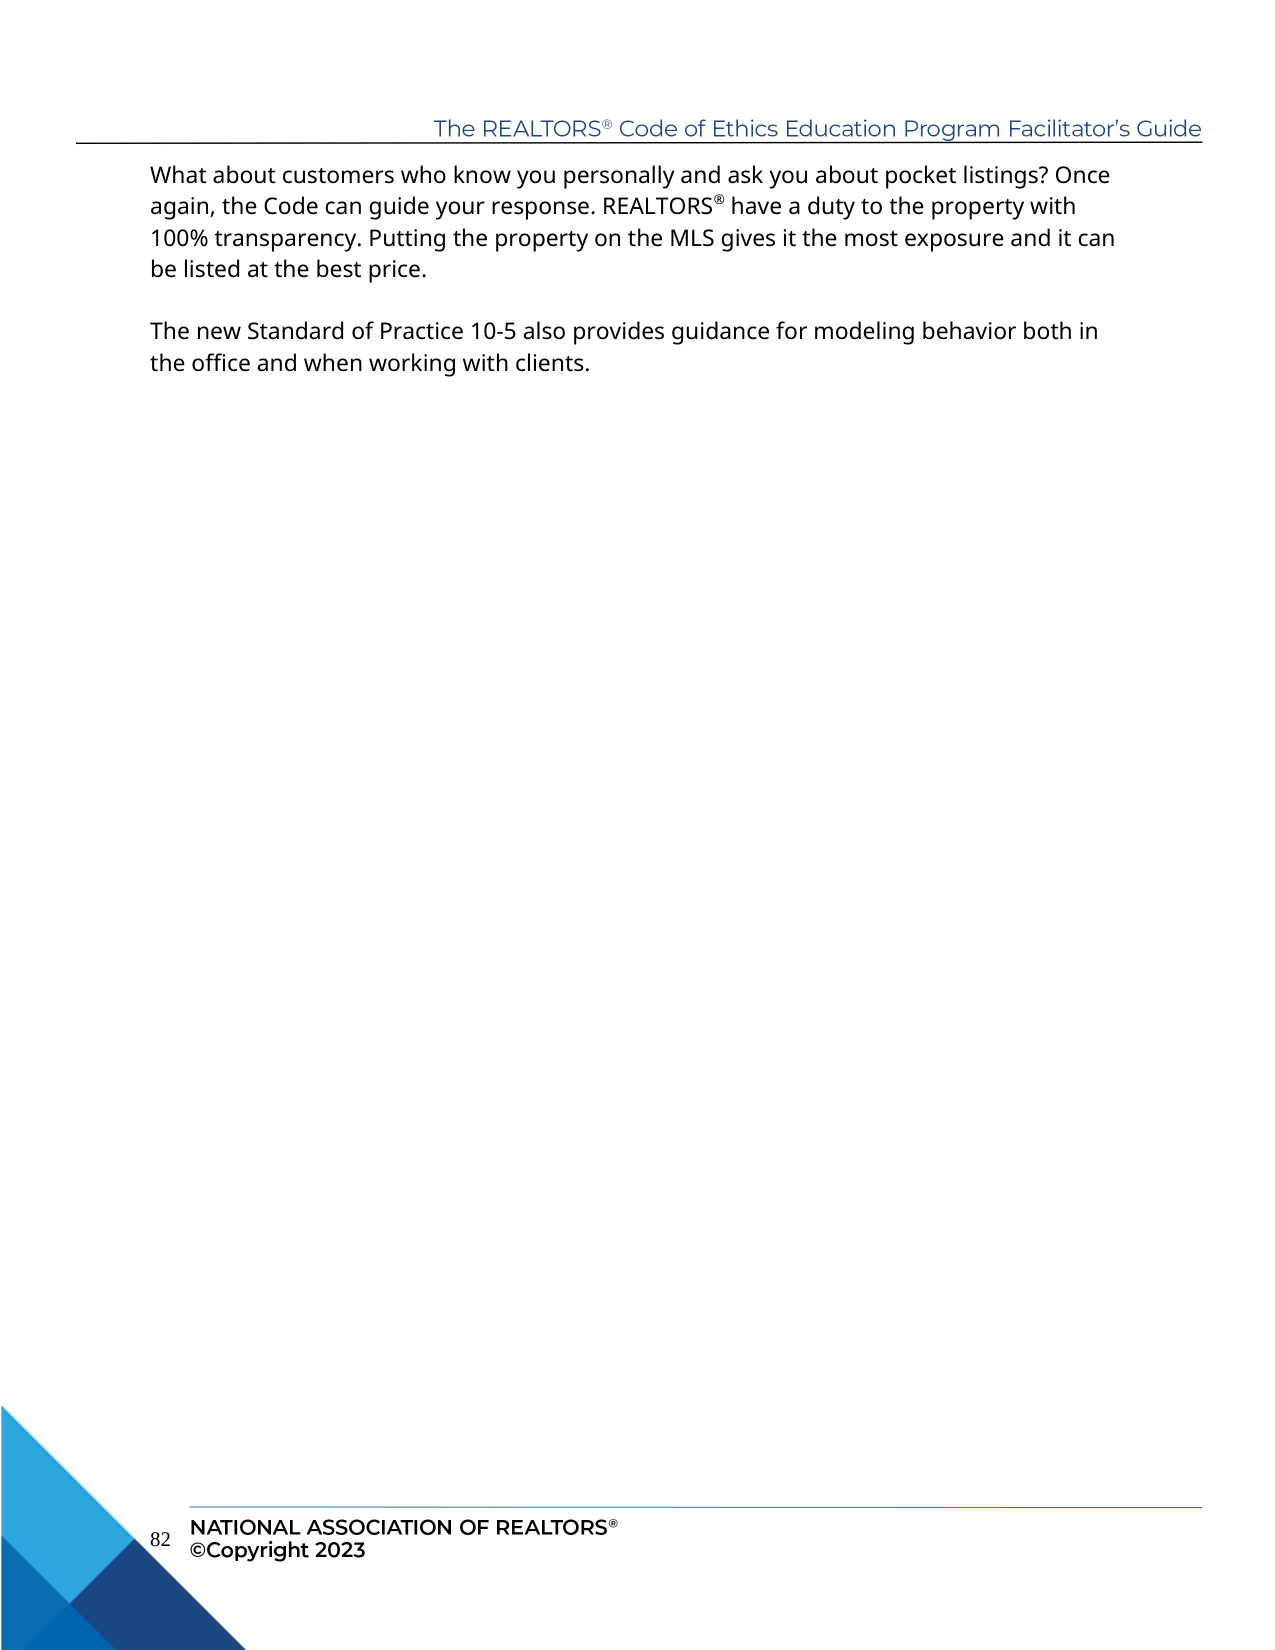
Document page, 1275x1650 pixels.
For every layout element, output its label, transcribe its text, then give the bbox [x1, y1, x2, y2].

text The new Standard of Practice 10-5 also provides guidance for modeling behavior both in the office and when working with clients. [150, 315, 1125, 378]
picture [1, 0, 1275, 1650]
text What about customers who know you personally and ask you about pocket listings? Once again, the Code can guide your response. REALTORS® have a duty to the property with 100% transparency. Putting the property on the MLS gives it the most exposure and it can be listed at the best price. [150, 159, 1125, 284]
